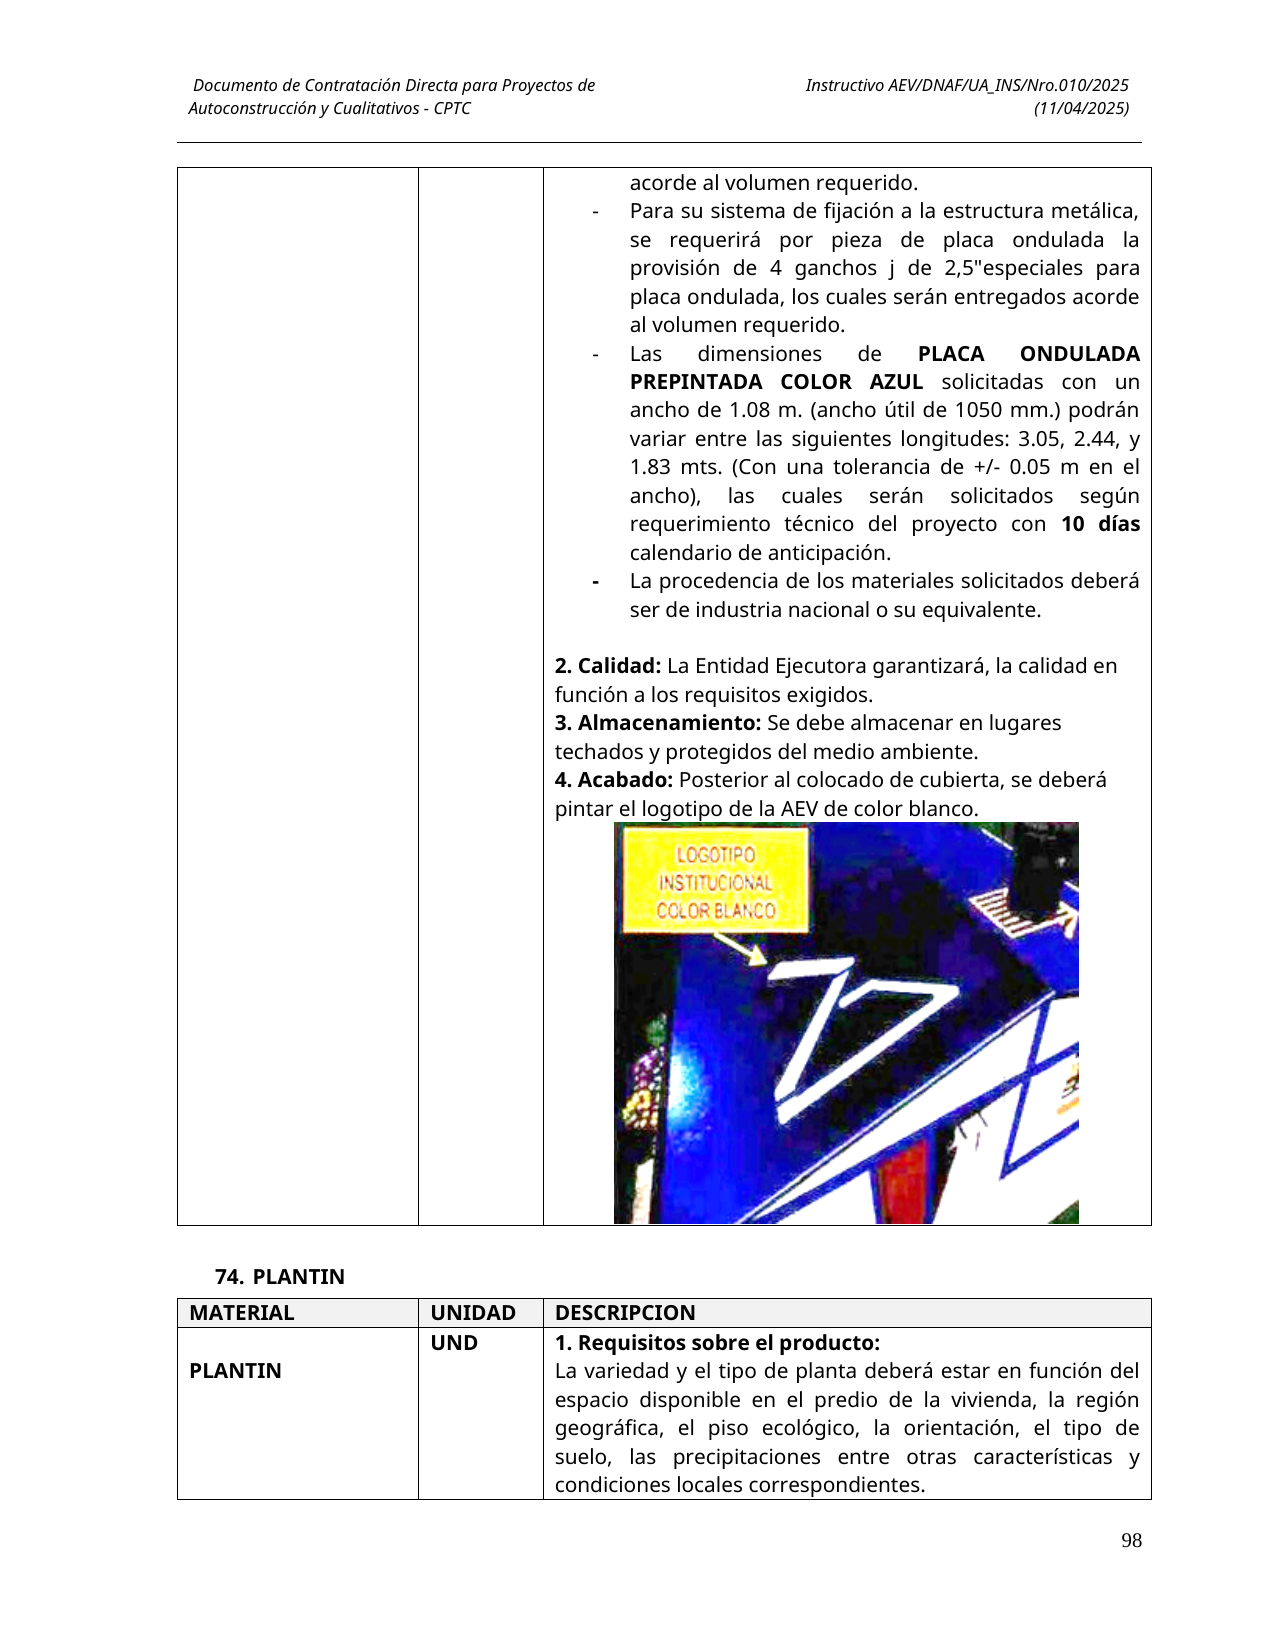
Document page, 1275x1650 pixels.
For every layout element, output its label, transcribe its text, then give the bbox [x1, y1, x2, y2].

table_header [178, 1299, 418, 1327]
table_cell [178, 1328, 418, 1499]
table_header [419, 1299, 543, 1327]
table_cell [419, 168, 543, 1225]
list PLANTIN [215, 1262, 1142, 1290]
picture [614, 822, 1079, 1224]
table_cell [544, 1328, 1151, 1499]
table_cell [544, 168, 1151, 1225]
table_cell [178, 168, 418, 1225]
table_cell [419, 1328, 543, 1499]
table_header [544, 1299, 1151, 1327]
